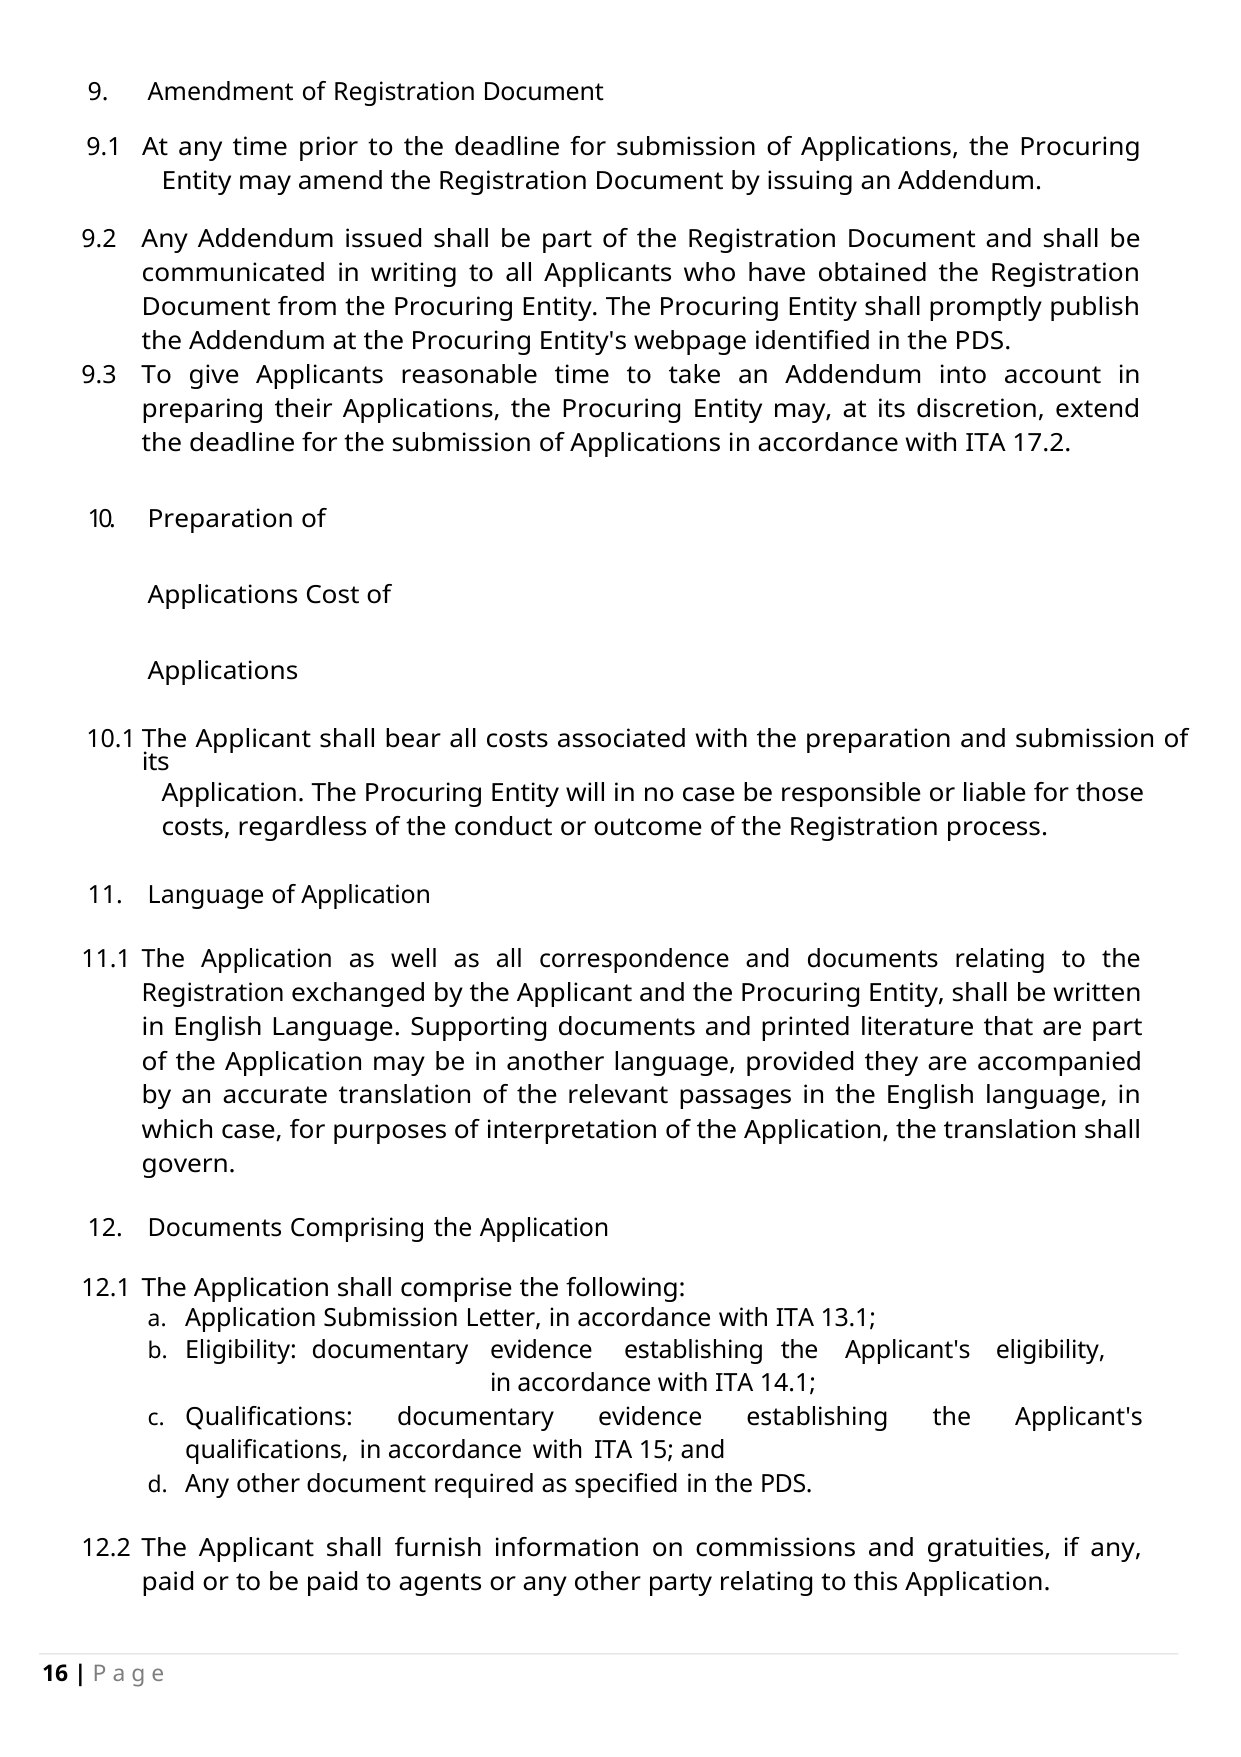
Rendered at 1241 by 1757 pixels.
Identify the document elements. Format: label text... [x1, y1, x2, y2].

list Application Submission Letter, in accordance with ITA 13.1; [147, 1303, 1188, 1332]
list The Applicant shall bear all costs associated with the preparation and submission of its [86, 729, 1188, 774]
list Documents Comprising the Application [87, 1209, 1188, 1243]
list Eligibility: documentary evidence establishing the Applicant's eligibility, in accordance with ITA 14.1; [147, 1332, 1143, 1399]
text Application. The Procuring Entity will in no case be responsible or liable for those costs, regardless of the conduct or outcome of the Registration process. [161, 774, 1188, 843]
list Any other document required as specified in the PDS. [147, 1466, 1188, 1500]
list Preparation of Applications Cost of Applications [87, 501, 461, 687]
list Language of Application [87, 877, 1188, 911]
list Any Addendum issued shall be part of the Registration Document and shall be communicated in writing to all Applicants who have obtained the Registration Document from the Procuring Entity. The Procuring Entity shall promptly publish the Addendum at the Procuring Entity's webpage identified in the PDS. [81, 221, 1142, 357]
list To give Applicants reasonable time to take an Addendum into account in preparing their Applications, the Procuring Entity may, at its discretion, extend the deadline for the submission of Applications in accordance with ITA 17.2. [81, 357, 1142, 459]
list The Application shall comprise the following: [81, 1273, 1188, 1303]
list Qualifications: documentary evidence establishing the Applicant's qualifications, in accordance with ITA 15; and [147, 1399, 1143, 1466]
list The Application as well as all correspondence and documents relating to the Registration exchanged by the Applicant and the Procuring Entity, shall be written in English Language. Supporting documents and printed literature that are part of the Application may be in another language, provided they are accompanied by an accurate translation of the relevant passages in the English language, in which case, for purposes of interpretation of the Application, the translation shall govern. [81, 941, 1143, 1179]
list Amendment of Registration Document [87, 74, 1188, 108]
list The Applicant shall furnish information on commissions and gratuities, if any, paid or to be paid to agents or any other party relating to this Application. [81, 1529, 1141, 1598]
list At any time prior to the deadline for submission of Applications, the Procuring Entity may amend the Registration Document by issuing an Addendum. [86, 128, 1143, 196]
